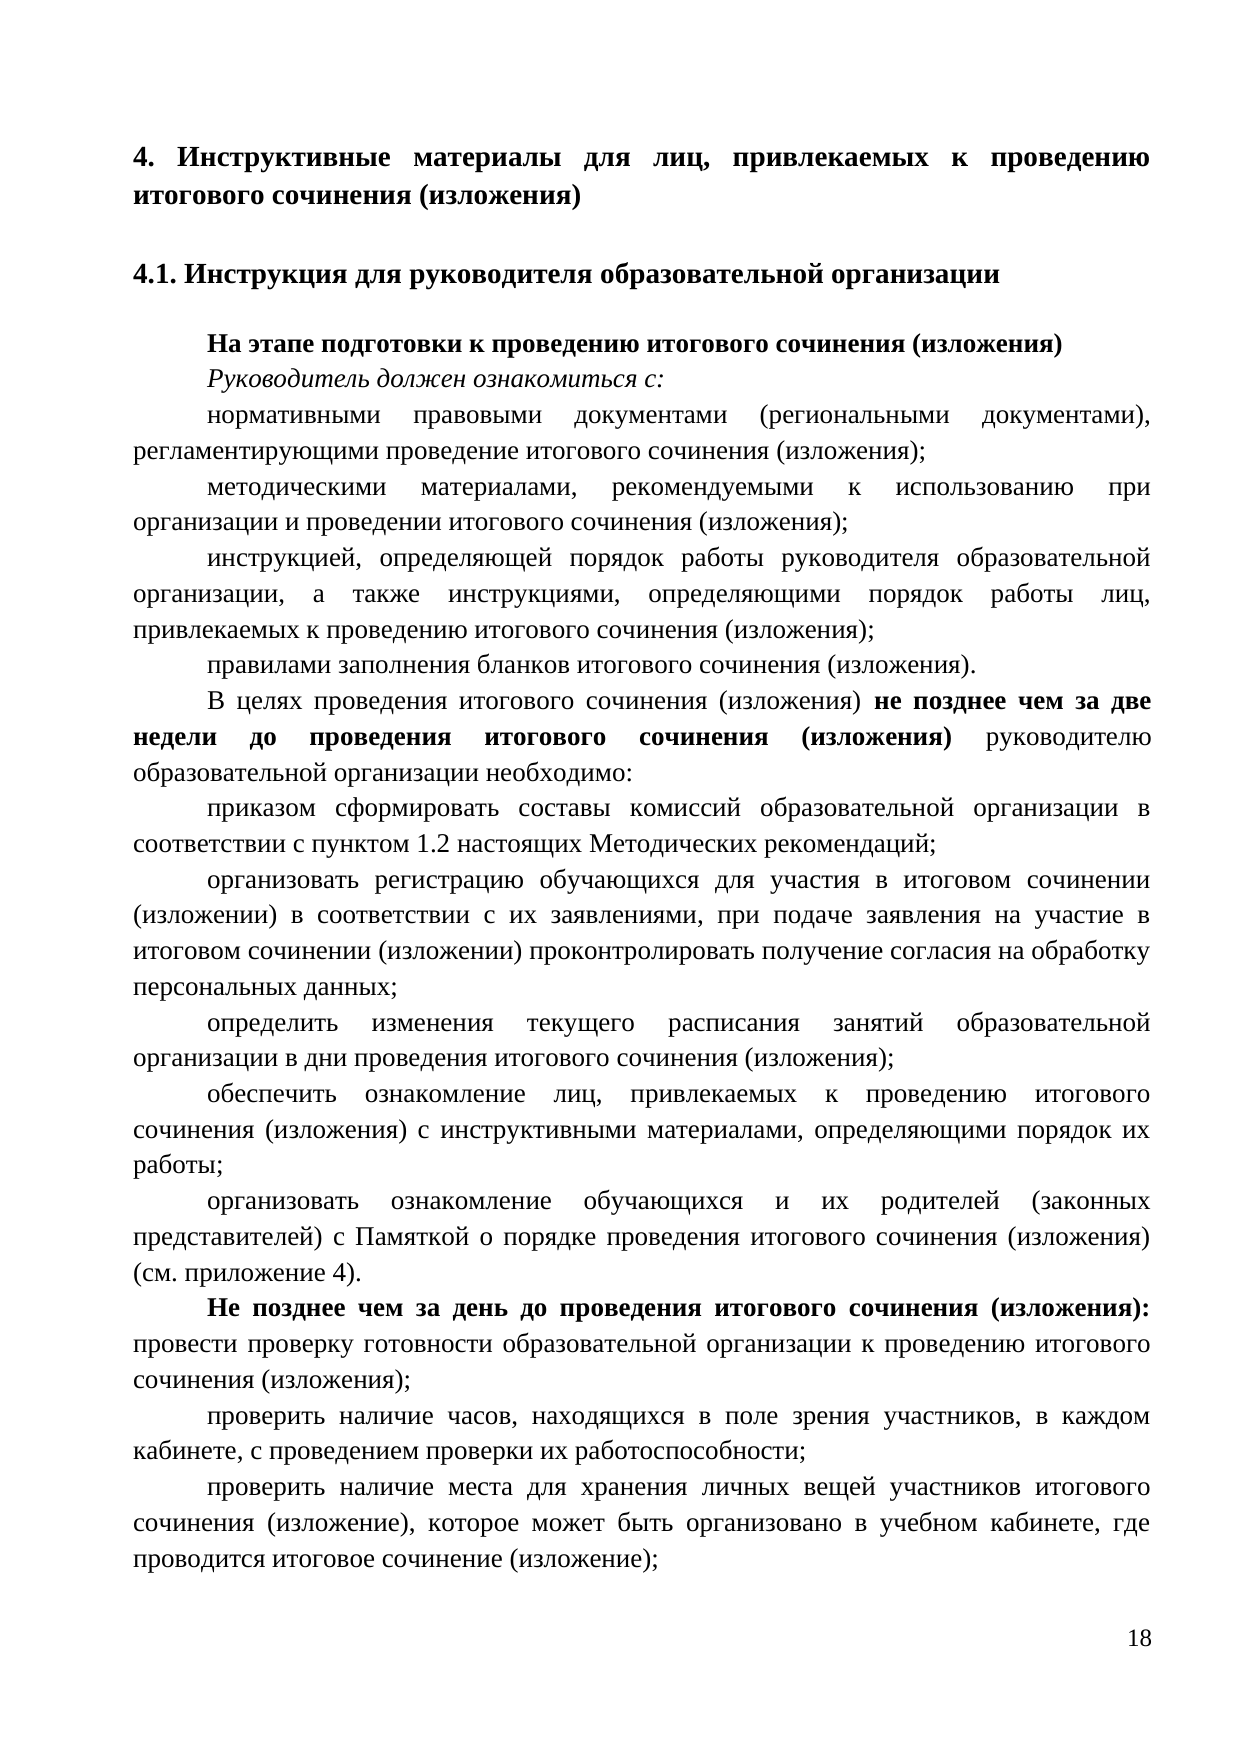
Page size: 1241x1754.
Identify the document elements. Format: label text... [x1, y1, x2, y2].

list методическими материалами, рекомендуемыми к использованию при организации и проведении итогового сочинения (изложения); [133, 470, 1152, 537]
list обеспечить ознакомление лиц, привлекаемых к проведению итогового сочинения (изложения) с инструктивными материалами, определяющими порядок их работы; [133, 1077, 1152, 1180]
list На этапе подготовки к проведению итогового сочинения (изложения) [133, 327, 1152, 358]
list организовать ознакомление обучающихся и их родителей (законных представителей) с Памяткой о порядке проведения итогового сочинения (изложения) (см. приложение 4). [133, 1184, 1152, 1287]
list инструкцией, определяющей порядок работы руководителя образовательной организации, а также инструкциями, определяющими порядок работы лиц, привлекаемых к проведению итогового сочинения (изложения); [133, 541, 1152, 644]
list нормативными правовыми документами (региональными документами), регламентирующими проведение итогового сочинения (изложения); [133, 398, 1152, 465]
list определить изменения текущего расписания занятий образовательной организации в дни проведения итогового сочинения (изложения); [133, 1006, 1152, 1073]
subtitle 4. Инструктивные материалы для лиц, привлекаемых к проведению итогового сочинения (изложения) [133, 139, 1152, 211]
list приказом сформировать составы комиссий образовательной организации в соответствии с пунктом 1.2 настоящих Методических рекомендаций; [133, 791, 1152, 858]
list Не позднее чем за день до проведения итогового сочинения (изложения): провести проверку готовности образовательной организации к проведению итогового сочинения (изложения); [133, 1292, 1152, 1394]
list организовать регистрацию обучающихся для участия в итоговом сочинении (изложении) в соответствии с их заявлениями, при подаче заявления на участие в итоговом сочинении (изложении) проконтролировать получение согласия на обработку персональных данных; [133, 863, 1152, 1001]
list проверить наличие часов, находящихся в поле зрения участников, в каждом кабинете, с проведением проверки их работоспособности; [133, 1399, 1152, 1466]
list Руководитель должен ознакомиться с: [133, 363, 1152, 394]
list В целях проведения итогового сочинения (изложения) не позднее чем за две недели до проведения итогового сочинения (изложения) руководителю образовательной организации необходимо: [133, 684, 1152, 787]
subtitle 4.1. Инструкция для руководителя образовательной организации [133, 256, 1152, 289]
list проверить наличие места для хранения личных вещей участников итогового сочинения (изложение), которое может быть организовано в учебном кабинете, где проводится итоговое сочинение (изложение); [133, 1470, 1152, 1573]
list правилами заполнения бланков итогового сочинения (изложения). [133, 648, 1152, 679]
